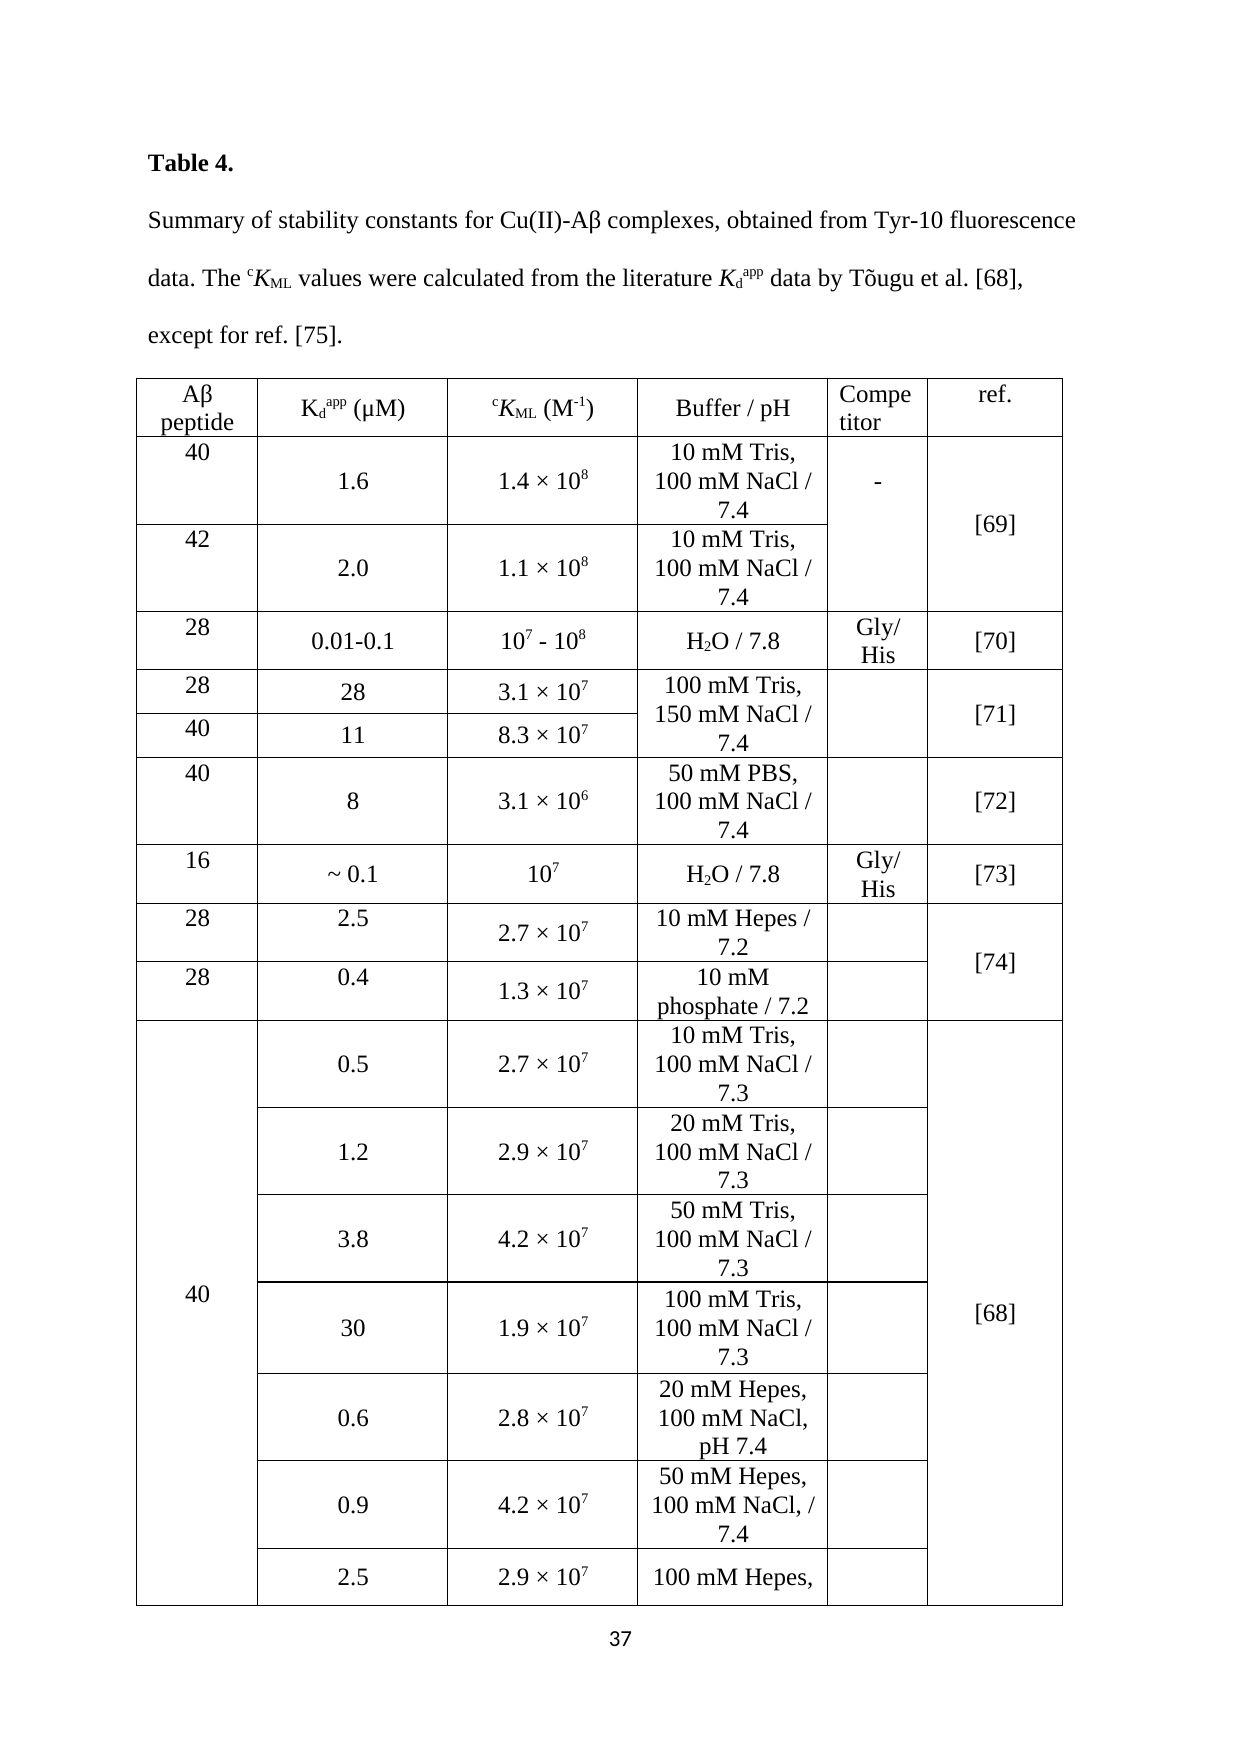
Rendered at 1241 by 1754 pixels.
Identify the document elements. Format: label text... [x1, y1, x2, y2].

table_cell 28 [137, 904, 257, 961]
table_cell ~ 0.1 [258, 845, 447, 902]
text Summary of stability constants for Cu(II)-Aβ complexes, obtained from Tyr-10 fluorescence data. The cKML values were calculated from the literature Kdapp data by Tõugu et al. [68], except for ref. [75]. [148, 205, 1093, 349]
table_cell [71] [928, 670, 1062, 757]
table_cell [828, 1461, 927, 1547]
table_cell [828, 1021, 927, 1107]
table_cell [828, 1549, 927, 1605]
table_cell [828, 962, 927, 1019]
table_cell 28 [137, 962, 257, 1019]
table_cell 0.5 [258, 1021, 447, 1107]
table_header Buffer / pH [638, 379, 827, 436]
table_cell 1.3 × 107 [448, 962, 637, 1019]
table_cell 30 [258, 1283, 447, 1373]
table_cell 28 [137, 670, 257, 712]
table_cell 40 [137, 714, 257, 757]
table_cell [73] [928, 845, 1062, 902]
table_cell [74] [928, 904, 1062, 1019]
table_cell 2.9 × 107 [448, 1549, 637, 1605]
table_cell 8 [258, 758, 447, 844]
table_cell 0.6 [258, 1374, 447, 1460]
table_cell 107 [448, 845, 637, 902]
table_cell 11 [258, 714, 447, 757]
table_cell 2.7 × 107 [448, 1021, 637, 1107]
table_cell - [828, 437, 927, 611]
table_cell [828, 1195, 927, 1281]
table_cell 107 - 108 [448, 612, 637, 669]
table_cell 42 [137, 525, 257, 611]
table_cell 3.1 × 106 [448, 758, 637, 844]
table_cell 28 [258, 670, 447, 712]
table_header Competitor [828, 379, 927, 436]
table_cell [828, 1374, 927, 1460]
table_cell 50 mM Hepes, 100 mM NaCl, / 7.4 [638, 1461, 827, 1547]
table_cell 28 [137, 612, 257, 669]
table_cell 0.01-0.1 [258, 612, 447, 669]
table_cell 2.5 [258, 1549, 447, 1605]
table_cell 50 mM PBS, 100 mM NaCl / 7.4 [638, 758, 827, 844]
table_cell [828, 1108, 927, 1194]
table_cell 40 [137, 1021, 257, 1605]
text Table 4. [148, 148, 1093, 176]
table_cell 1.9 × 107 [448, 1283, 637, 1373]
table_cell [72] [928, 758, 1062, 844]
table_cell 1.1 × 108 [448, 525, 637, 611]
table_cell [638, 1549, 827, 1605]
table_cell 2.0 [258, 525, 447, 611]
table_cell 4.2 × 107 [448, 1195, 637, 1281]
table_cell [828, 758, 927, 844]
table_cell 20 mM Tris, 100 mM NaCl / 7.3 [638, 1108, 827, 1194]
table_cell H2O / 7.8 [638, 845, 827, 902]
table_header cKML (M-1) [448, 379, 637, 436]
table_cell 0.9 [258, 1461, 447, 1547]
table_cell 40 [137, 437, 257, 523]
table_cell 16 [137, 845, 257, 902]
table_cell [69] [928, 437, 1062, 611]
table_header Aβ peptide [137, 379, 257, 436]
table_cell [828, 670, 927, 757]
table_cell [828, 904, 927, 961]
table_header Kdapp (μM) [258, 379, 447, 436]
table_cell Gly/His [828, 612, 927, 669]
table_cell 40 [137, 758, 257, 844]
table_cell 10 mM Hepes / 7.2 [638, 904, 827, 961]
table_cell [68] [928, 1021, 1062, 1605]
table_cell [70] [928, 612, 1062, 669]
table_cell 20 mM Hepes, 100 mM NaCl, pH 7.4 [638, 1374, 827, 1460]
table_cell 4.2 × 107 [448, 1461, 637, 1547]
table_cell 10 mM Tris, 100 mM NaCl / 7.3 [638, 1021, 827, 1107]
table_cell 100 mM Tris, 100 mM NaCl / 7.3 [638, 1283, 827, 1373]
table_cell 10 mM Tris, 100 mM NaCl / 7.4 [638, 525, 827, 611]
table_cell [828, 1283, 927, 1373]
table_cell 1.6 [258, 437, 447, 523]
table_header ref. [928, 379, 1062, 436]
table_cell 10 mM Tris, 100 mM NaCl / 7.4 [638, 437, 827, 523]
table_cell 3.1 × 107 [448, 670, 637, 712]
table_cell H2O / 7.8 [638, 612, 827, 669]
table_cell 50 mM Tris, 100 mM NaCl / 7.3 [638, 1195, 827, 1281]
table_cell 100 mM Tris, 150 mM NaCl / 7.4 [638, 670, 827, 757]
table_cell 0.4 [258, 962, 447, 1019]
table_cell 2.5 [258, 904, 447, 961]
table_cell Gly/His [828, 845, 927, 902]
table_cell 8.3 × 107 [448, 714, 637, 757]
table_cell 2.8 × 107 [448, 1374, 637, 1460]
table_cell 1.2 [258, 1108, 447, 1194]
table_cell 2.9 × 107 [448, 1108, 637, 1194]
table_cell 1.4 × 108 [448, 437, 637, 523]
table_cell 3.8 [258, 1195, 447, 1281]
table_cell 10 mM phosphate / 7.2 [638, 962, 827, 1019]
table_cell 2.7 × 107 [448, 904, 637, 961]
